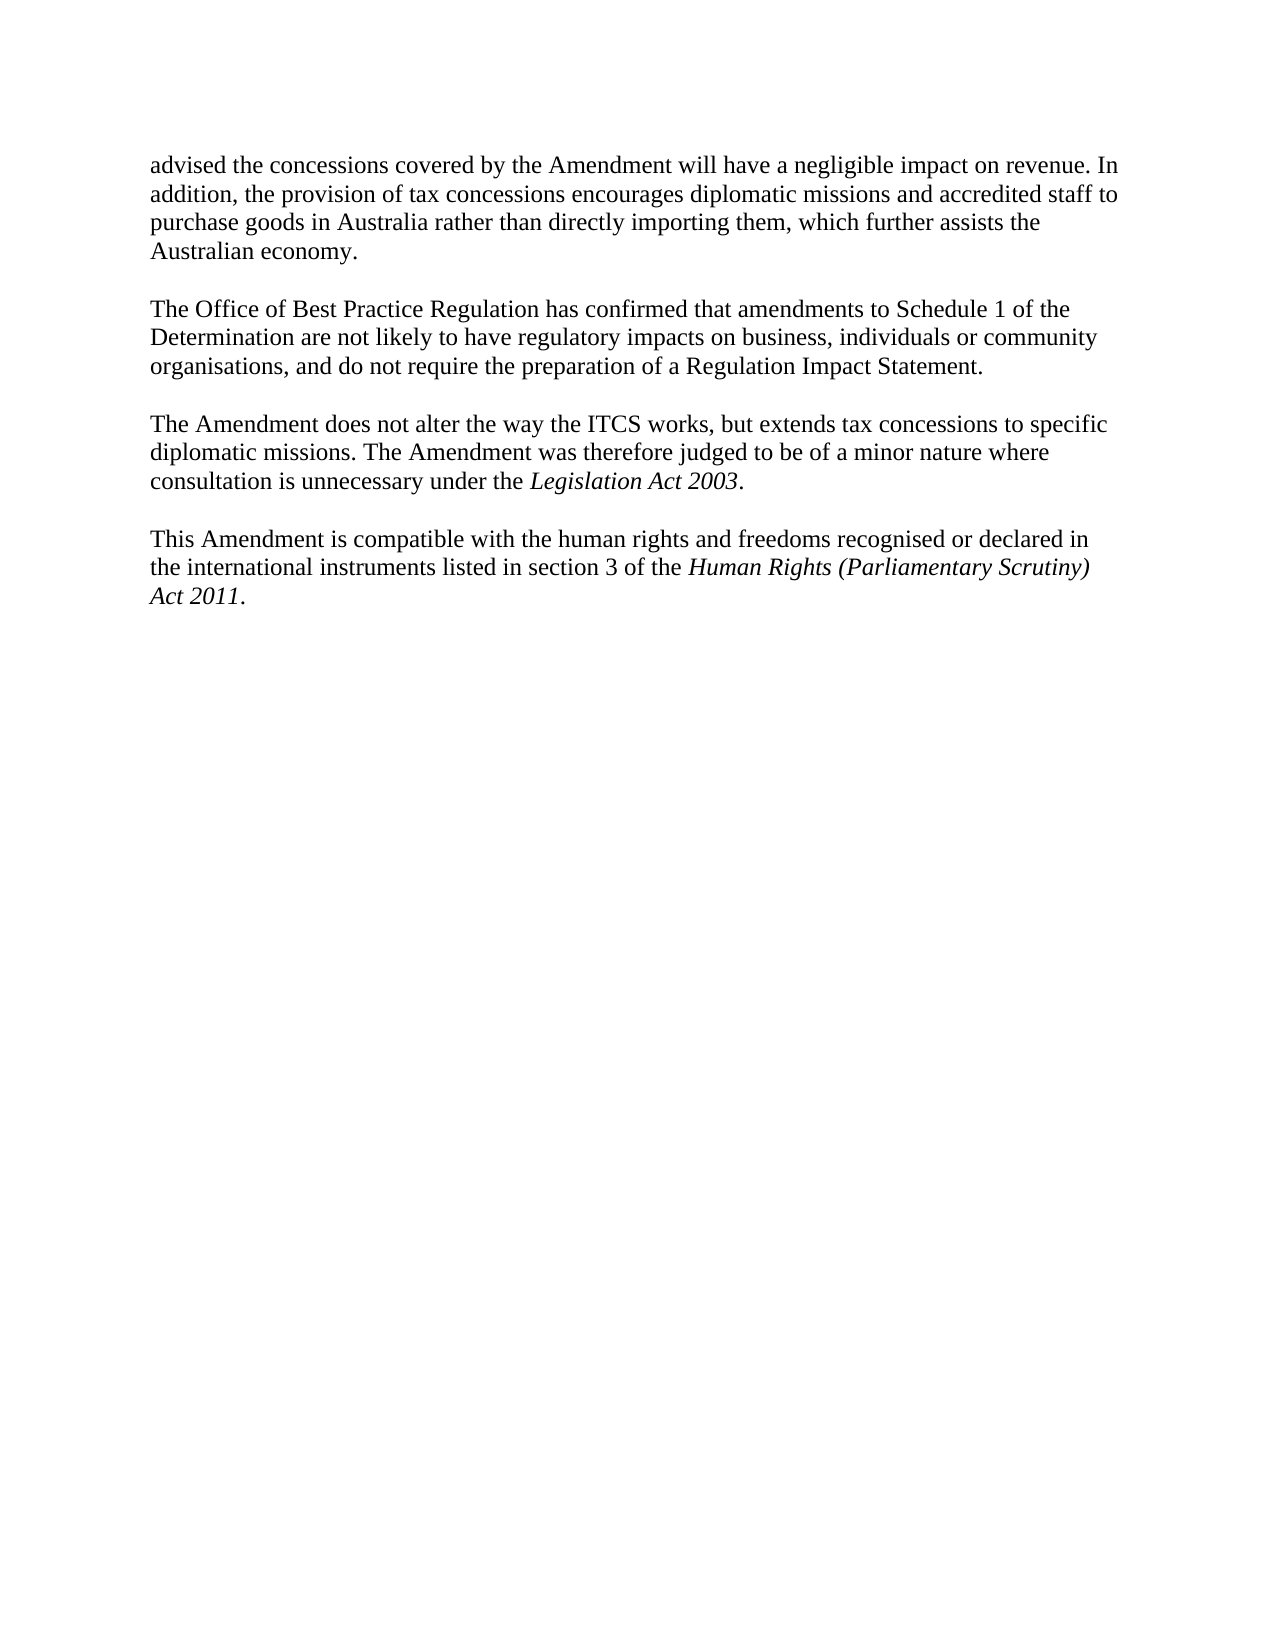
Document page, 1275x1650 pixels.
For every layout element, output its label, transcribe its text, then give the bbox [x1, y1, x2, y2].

text The Amendment does not alter the way the ITCS works, but extends tax concessions to specific diplomatic missions. The Amendment was therefore judged to be of a minor nature where consultation is unnecessary under the Legislation Act 2003. [150, 409, 1125, 495]
text This Amendment is compatible with the human rights and freedoms recognised or declared in the international instruments listed in section 3 of the Human Rights (Parliamentary Scrutiny) Act 2011. [150, 524, 1125, 610]
text The Office of Best Practice Regulation has confirmed that amendments to Schedule 1 of the Determination are not likely to have regulatory impacts on business, individuals or community organisations, and do not require the preparation of a Regulation Impact Statement. [150, 294, 1125, 380]
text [150, 150, 1125, 265]
